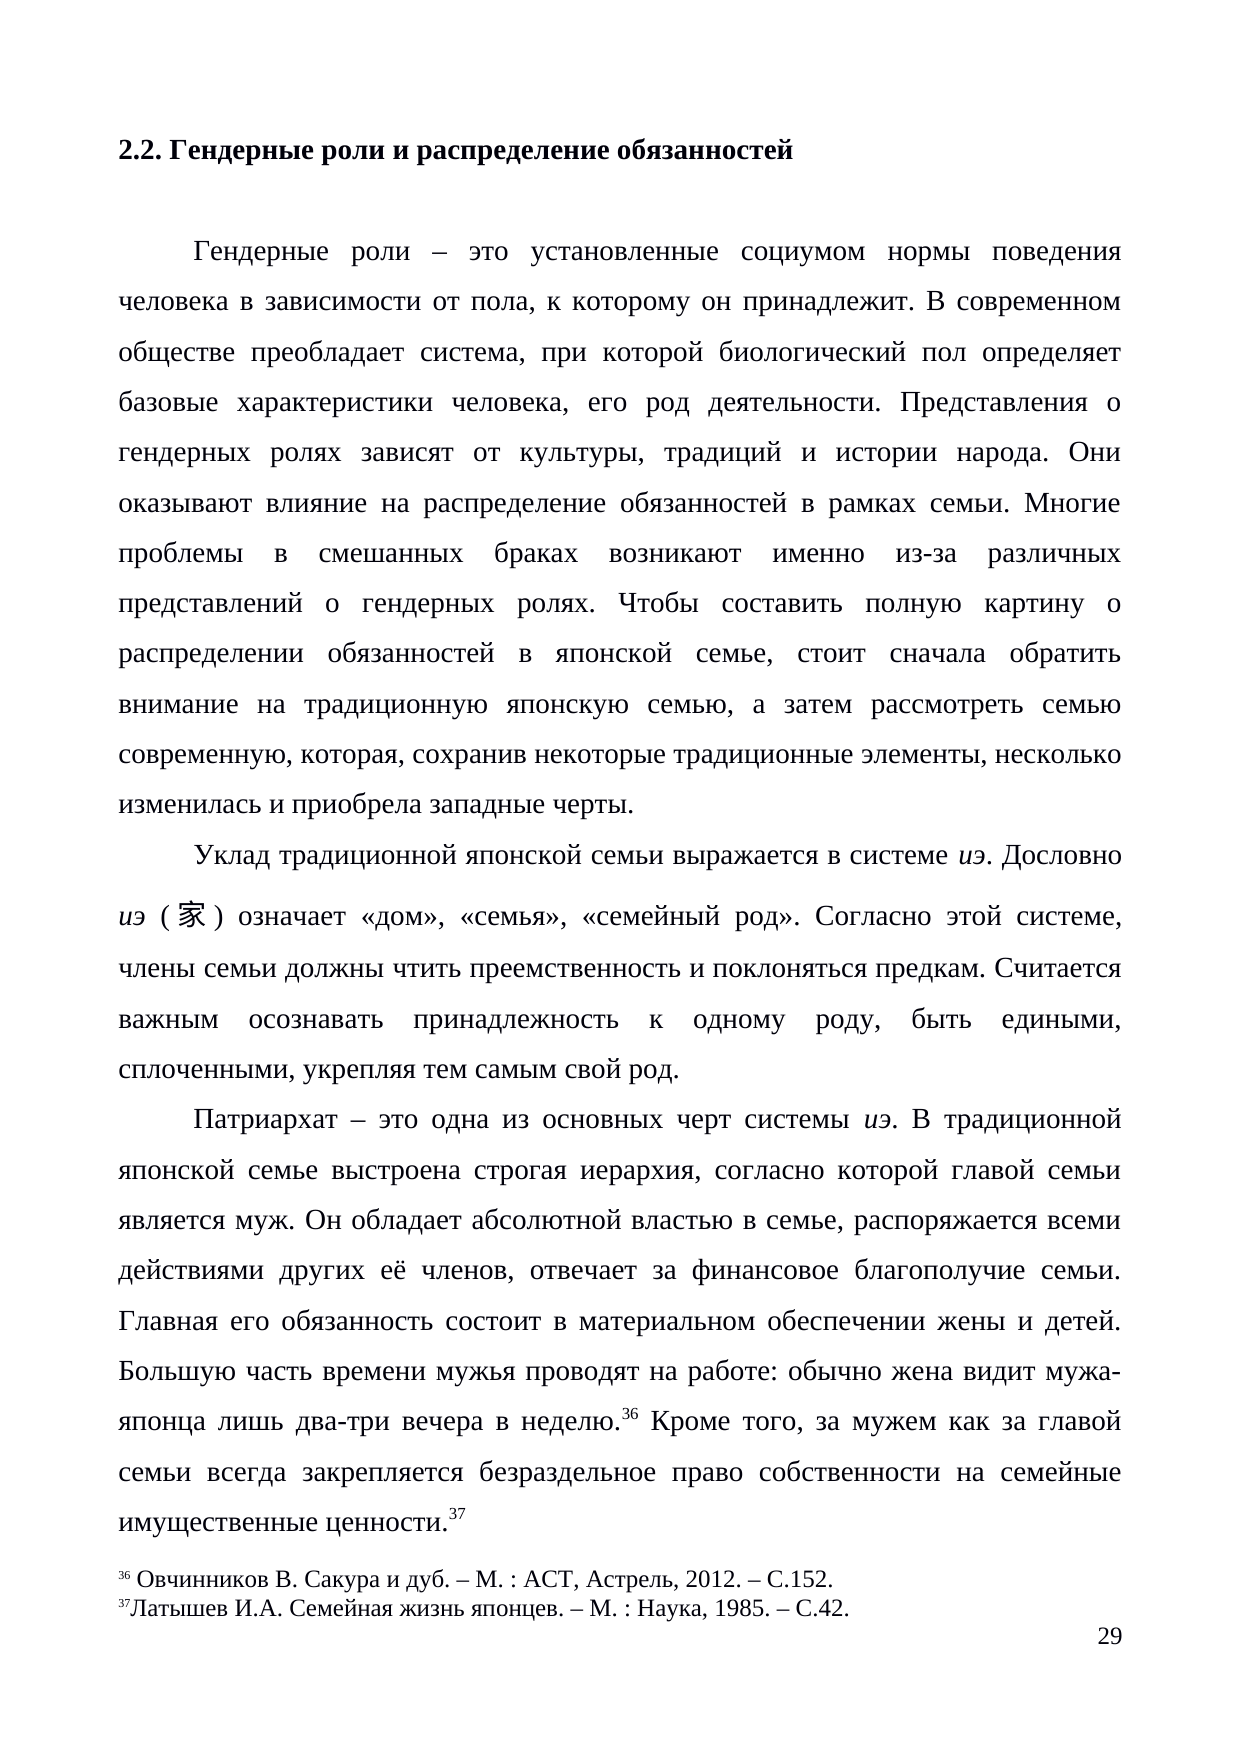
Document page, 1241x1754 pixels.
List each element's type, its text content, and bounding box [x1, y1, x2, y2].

text Уклад традиционной японской семьи выражается в системе иэ. Дословно иэ (家) означает «дом», «семья», «семейный род». Согласно этой системе, члены семьи должны чтить преемственность и поклоняться предкам. Считается важным осознавать принадлежность к одному роду, быть едиными, сплоченными, укрепляя тем самым свой род. [118, 837, 1122, 1085]
text 2.2. Гендерные роли и распределение обязанностей [118, 132, 1122, 166]
text Патриархат – это одна из основных черт системы иэ. В традиционной японской семье выстроена строгая иерархия, согласно которой главой семьи является муж. Он обладает абсолютной властью в семье, распоряжается всеми действиями других её членов, отвечает за финансовое благополучие семьи. Главная его обязанность состоит в материальном обеспечении жены и детей. Большую часть времени мужья проводят на работе: обычно жена видит мужа-японца лишь два-три вечера в неделю. Кроме того, за мужем как за главой семьи всегда закрепляется безраздельное право собственности на семейные имущественные ценности. [118, 1102, 1122, 1538]
text Гендерные роли – это установленные социумом нормы поведения человека в зависимости от пола, к которому он принадлежит. В современном обществе преобладает система, при которой биологический пол определяет базовые характеристики человека, его род деятельности. Представления о гендерных ролях зависят от культуры, традиций и истории народа. Они оказывают влияние на распределение обязанностей в рамках семьи. Многие проблемы в смешанных браках возникают именно из-за различных представлений о гендерных ролях. Чтобы составить полную картину о распределении обязанностей в японской семье, стоит сначала обратить внимание на традиционную японскую семью, а затем рассмотреть семью современную, которая, сохранив некоторые традиционные элементы, несколько изменилась и приобрела западные черты. [118, 233, 1122, 820]
